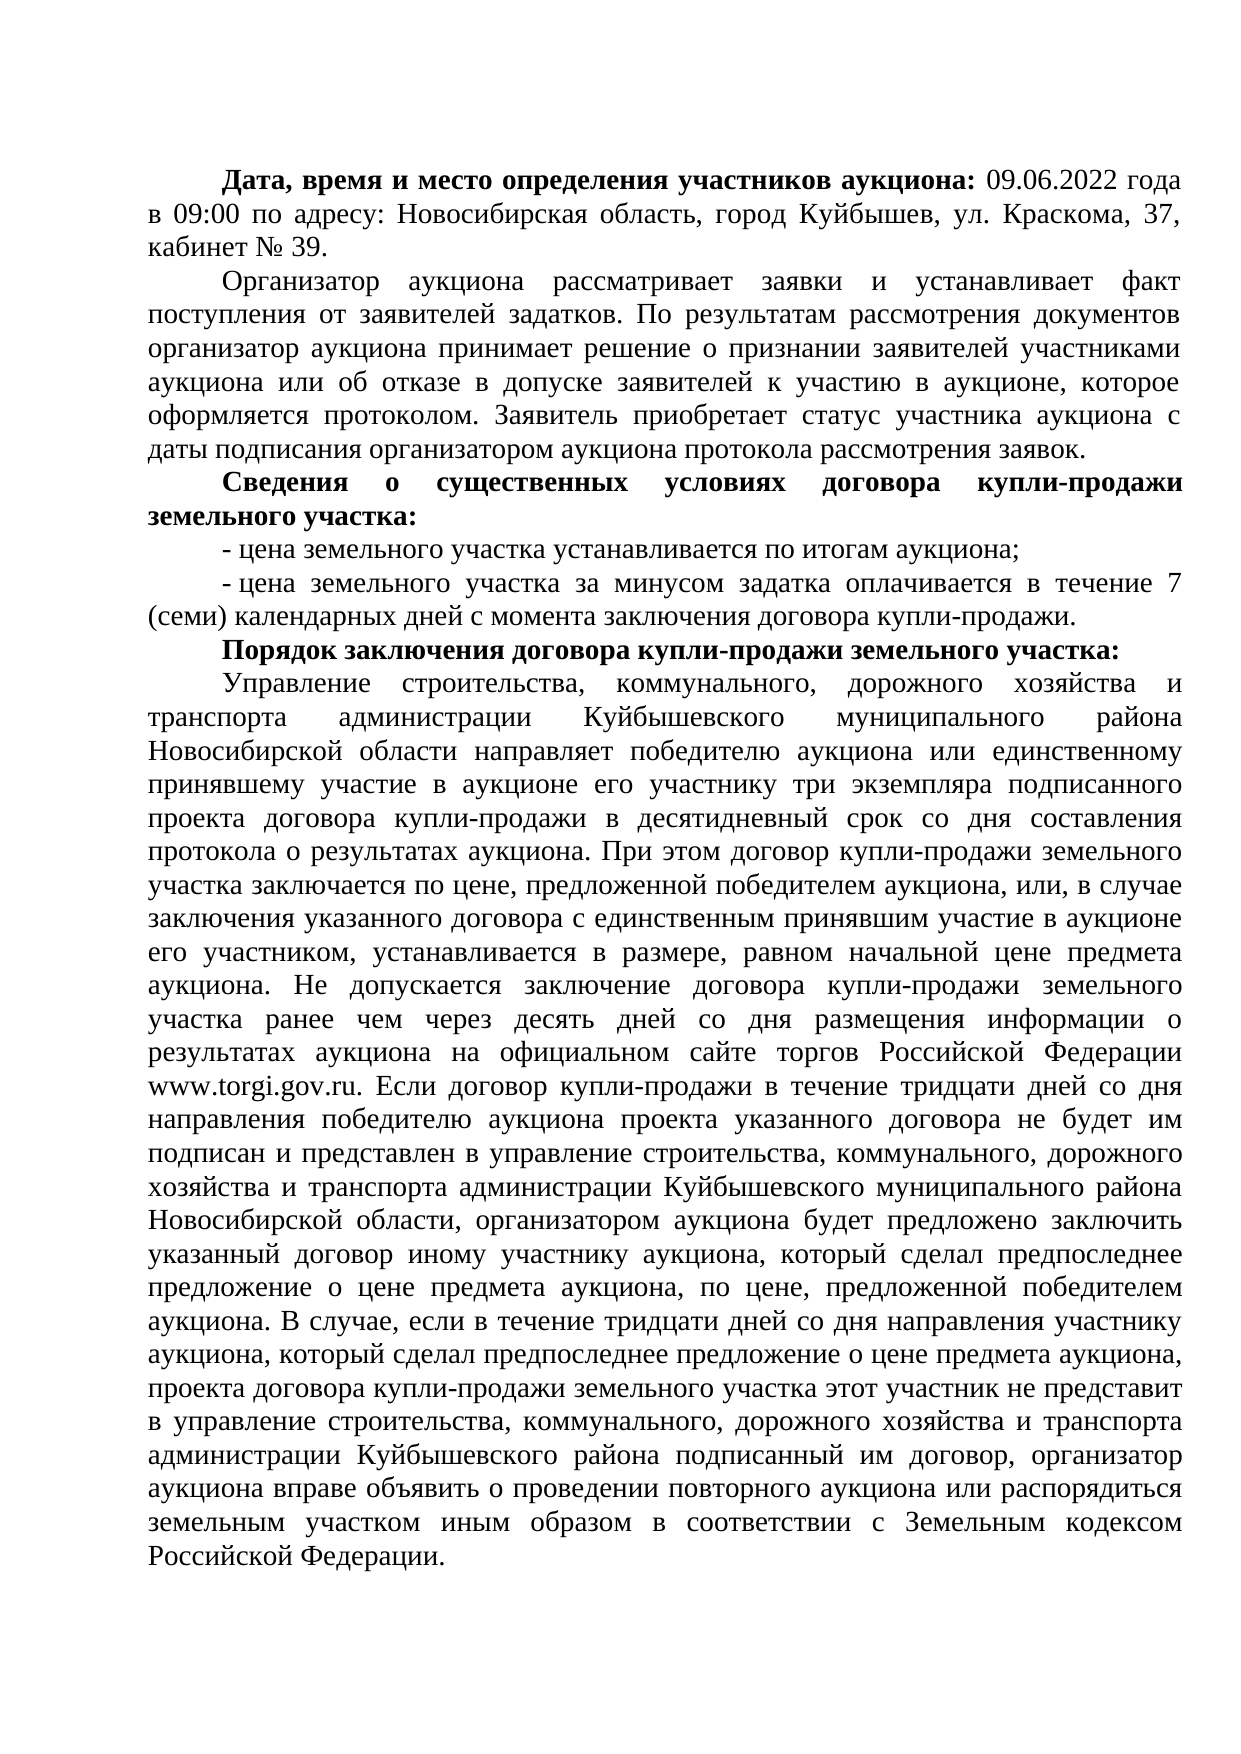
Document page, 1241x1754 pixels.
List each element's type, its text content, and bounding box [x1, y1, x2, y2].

text Организатор аукциона рассматривает заявки и устанавливает факт поступления от заявителей задатков. По результатам рассмотрения документов организатор аукциона принимает решение о признании заявителей участниками аукциона или об отказе в допуске заявителей к участию в аукционе, которое оформляется протоколом. Заявитель приобретает статус участника аукциона с даты подписания организатором аукциона протокола рассмотрения заявок. [148, 263, 1181, 464]
text - цена земельного участка за минусом задатка оплачивается в течение 7 (семи) календарных дней с момента заключения договора купли-продажи. [148, 565, 1183, 632]
text Управление строительства, коммунального, дорожного хозяйства и транспорта администрации Куйбышевского муниципального района Новосибирской области направляет победителю аукциона или единственному принявшему участие в аукционе его участнику три экземпляра подписанного проекта договора купли-продажи в десятидневный срок со дня составления протокола о результатах аукциона. При этом договор купли-продажи земельного участка заключается по цене, предложенной победителем аукциона, или, в случае заключения указанного договора с единственным принявшим участие в аукционе его участником, устанавливается в размере, равном начальной цене предмета аукциона. Не допускается заключение договора купли-продажи земельного участка ранее чем через десять дней со дня размещения информации о результатах аукциона на официальном сайте торгов Российской Федерации www.torgi.gov.ru. Если договор купли-продажи в течение тридцати дней со дня направления победителю аукциона проекта указанного договора не будет им подписан и представлен в управление строительства, коммунального, дорожного хозяйства и транспорта администрации Куйбышевского муниципального района Новосибирской области, организатором аукциона будет предложено заключить указанный договор иному участнику аукциона, который сделал предпоследнее предложение о цене предмета аукциона, по цене, предложенной победителем аукциона. В случае, если в течение тридцати дней со дня направления участнику аукциона, который сделал предпоследнее предложение о цене предмета аукциона, проекта договора купли-продажи земельного участка этот участник не представит в управление строительства, коммунального, дорожного хозяйства и транспорта администрации Куйбышевского района подписанный им договор, организатор аукциона вправе объявить о проведении повторного аукциона или распорядиться земельным участком иным образом в соответствии с Земельным кодексом Российской Федерации. [148, 666, 1183, 1571]
text Порядок заключения договора купли-продажи земельного участка: [148, 632, 1183, 666]
text - цена земельного участка устанавливается по итогам аукциона; [148, 531, 1183, 565]
text Дата, время и место определения участников аукциона: 09.06.2022 года в 09:00 по адресу: Новосибирская область, город Куйбышев, ул. Краскома, 37, кабинет № 39. [148, 162, 1181, 263]
text Сведения о существенных условиях договора купли-продажи земельного участка: [148, 464, 1183, 531]
